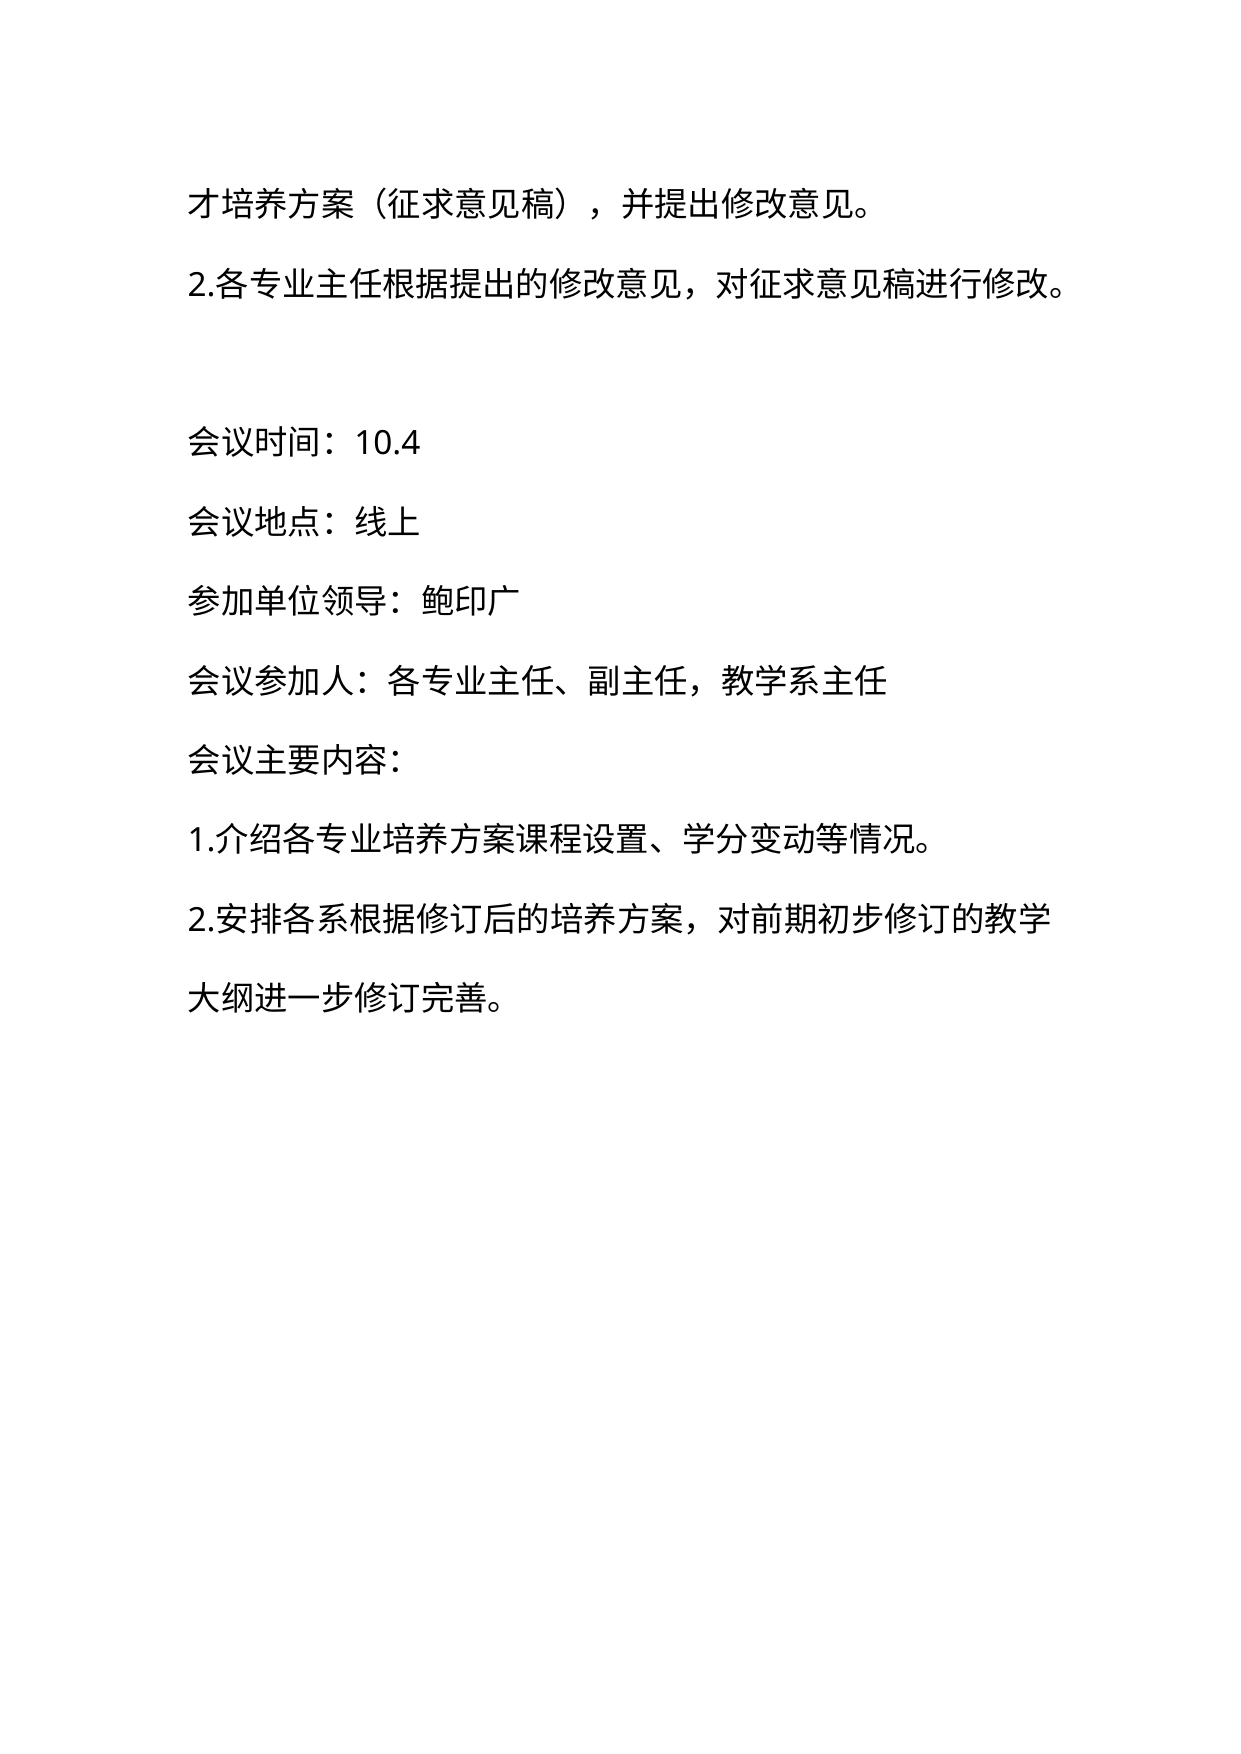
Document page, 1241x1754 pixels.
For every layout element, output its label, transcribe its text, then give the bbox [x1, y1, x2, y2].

text 参加单位领导：鲍印广 [187, 559, 1053, 639]
text 1.介绍各专业培养方案课程设置、学分变动等情况。 [187, 798, 1053, 877]
text 2.各专业主任根据提出的修改意见，对征求意见稿进行修改。 [187, 242, 1053, 321]
text 会议地点：线上 [187, 480, 1053, 559]
text 会议时间：10.4 [187, 401, 1053, 480]
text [187, 163, 1053, 242]
text 会议参加人：各专业主任、副主任，教学系主任 [187, 639, 1053, 718]
text 2.安排各系根据修订后的培养方案，对前期初步修订的教学大纲进一步修订完善。 [187, 877, 1053, 1036]
text 会议主要内容： [187, 718, 1053, 798]
